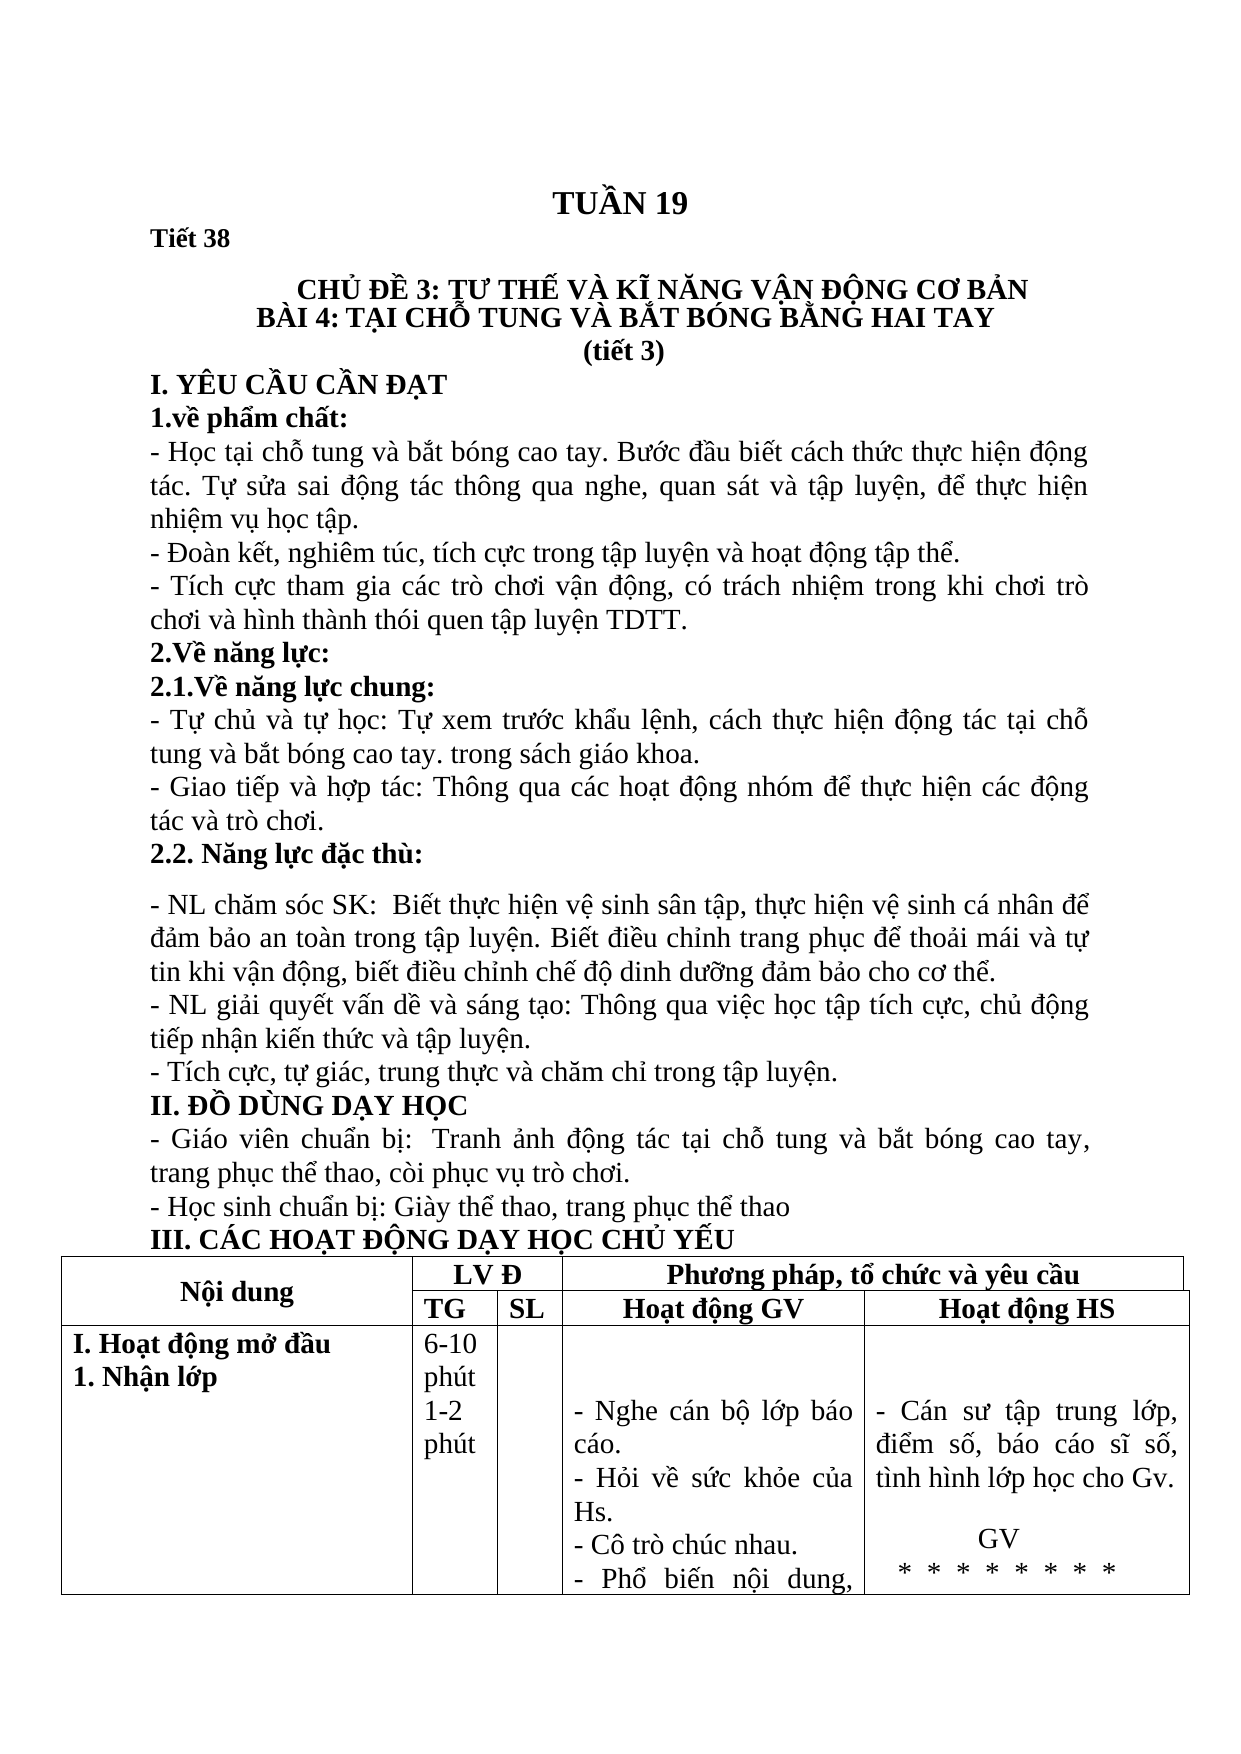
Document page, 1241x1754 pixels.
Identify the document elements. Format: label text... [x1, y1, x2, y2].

text BÀI 4: TẠI CHỖ TUNG VÀ BẮT BÓNG BẰNG HAI TAY [161, 306, 1090, 333]
table_header Phương pháp, tổ chức và yêu cầu [563, 1257, 1183, 1290]
text Tiết 38 [150, 222, 1090, 253]
text - Tích cực, tự giác, trung thực và chăm chỉ trong tập luyện. [150, 1054, 1090, 1088]
text 2.1.Về năng lực chung: [150, 669, 1090, 702]
table_cell SL [498, 1291, 562, 1325]
table_header LV Đ [413, 1257, 562, 1290]
table_header Nội dung [62, 1257, 412, 1325]
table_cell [865, 1326, 1189, 1594]
text III. CÁC HOẠT ĐỘNG DẠY HỌC CHỦ YẾU [150, 1222, 1090, 1256]
text (tiết 3) [150, 333, 1090, 367]
text - Đoàn kết, nghiêm túc, tích cực trong tập luyện và hoạt động tập thể. [150, 535, 1090, 568]
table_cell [563, 1326, 864, 1594]
text - NL chăm sóc SK: Biết thực hiện vệ sinh sân tập, thực hiện vệ sinh cá nhân để đảm bảo an toàn trong tập luyện. Biết điều chỉnh trang phục để thoải mái và tự tin khi vận động, biết điều chỉnh chế độ dinh dưỡng đảm bảo cho cơ thể. [150, 887, 1090, 987]
table_cell TG [413, 1291, 497, 1325]
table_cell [62, 1326, 412, 1594]
text - Giao tiếp và hợp tác: Thông qua các hoạt động nhóm để thực hiện các động tác và trò chơi. [150, 769, 1090, 837]
table_cell Hoạt động HS [865, 1291, 1189, 1325]
text TUẦN 19 [150, 183, 1090, 222]
text 1.về phẩm chất: [150, 401, 1090, 434]
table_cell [413, 1326, 497, 1594]
text - Học tại chỗ tung và bắt bóng cao tay. Bước đầu biết cách thức thực hiện động tác. Tự sửa sai động tác thông qua nghe, quan sát và tập luyện, để thực hiện nhiệm vụ học tập. [150, 434, 1090, 535]
text I. YÊU CẦU CẦN ĐẠT [150, 367, 1090, 401]
text - NL giải quyết vấn dề và sáng tạo: Thông qua việc học tập tích cực, chủ động tiếp nhận kiến thức và tập luyện. [150, 987, 1090, 1054]
text - Giáo viên chuẩn bị: Tranh ảnh động tác tại chỗ tung và bắt bóng cao tay, trang phục thể thao, còi phục vụ trò chơi. [150, 1122, 1090, 1189]
text - Học sinh chuẩn bị: Giày thể thao, trang phục thể thao [150, 1189, 1090, 1222]
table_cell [498, 1326, 562, 1594]
text - Tự chủ và tự học: Tự xem trước khẩu lệnh, cách thực hiện động tác tại chỗ tung và bắt bóng cao tay. trong sách giáo khoa. [150, 702, 1090, 769]
text CHỦ ĐỀ 3: TƯ THẾ VÀ KĨ NĂNG VẬN ĐỘNG CƠ BẢN [150, 272, 1090, 306]
text 2.2. Năng lực đặc thù: [150, 837, 1090, 870]
text II. ĐỒ DÙNG DẠY HỌC [150, 1088, 1090, 1122]
table_cell Hoạt động GV [563, 1291, 864, 1325]
text 2.Về năng lực: [150, 635, 1090, 669]
text - Tích cực tham gia các trò chơi vận động, có trách nhiệm trong khi chơi trò chơi và hình thành thói quen tập luyện TDTT. [150, 568, 1090, 635]
